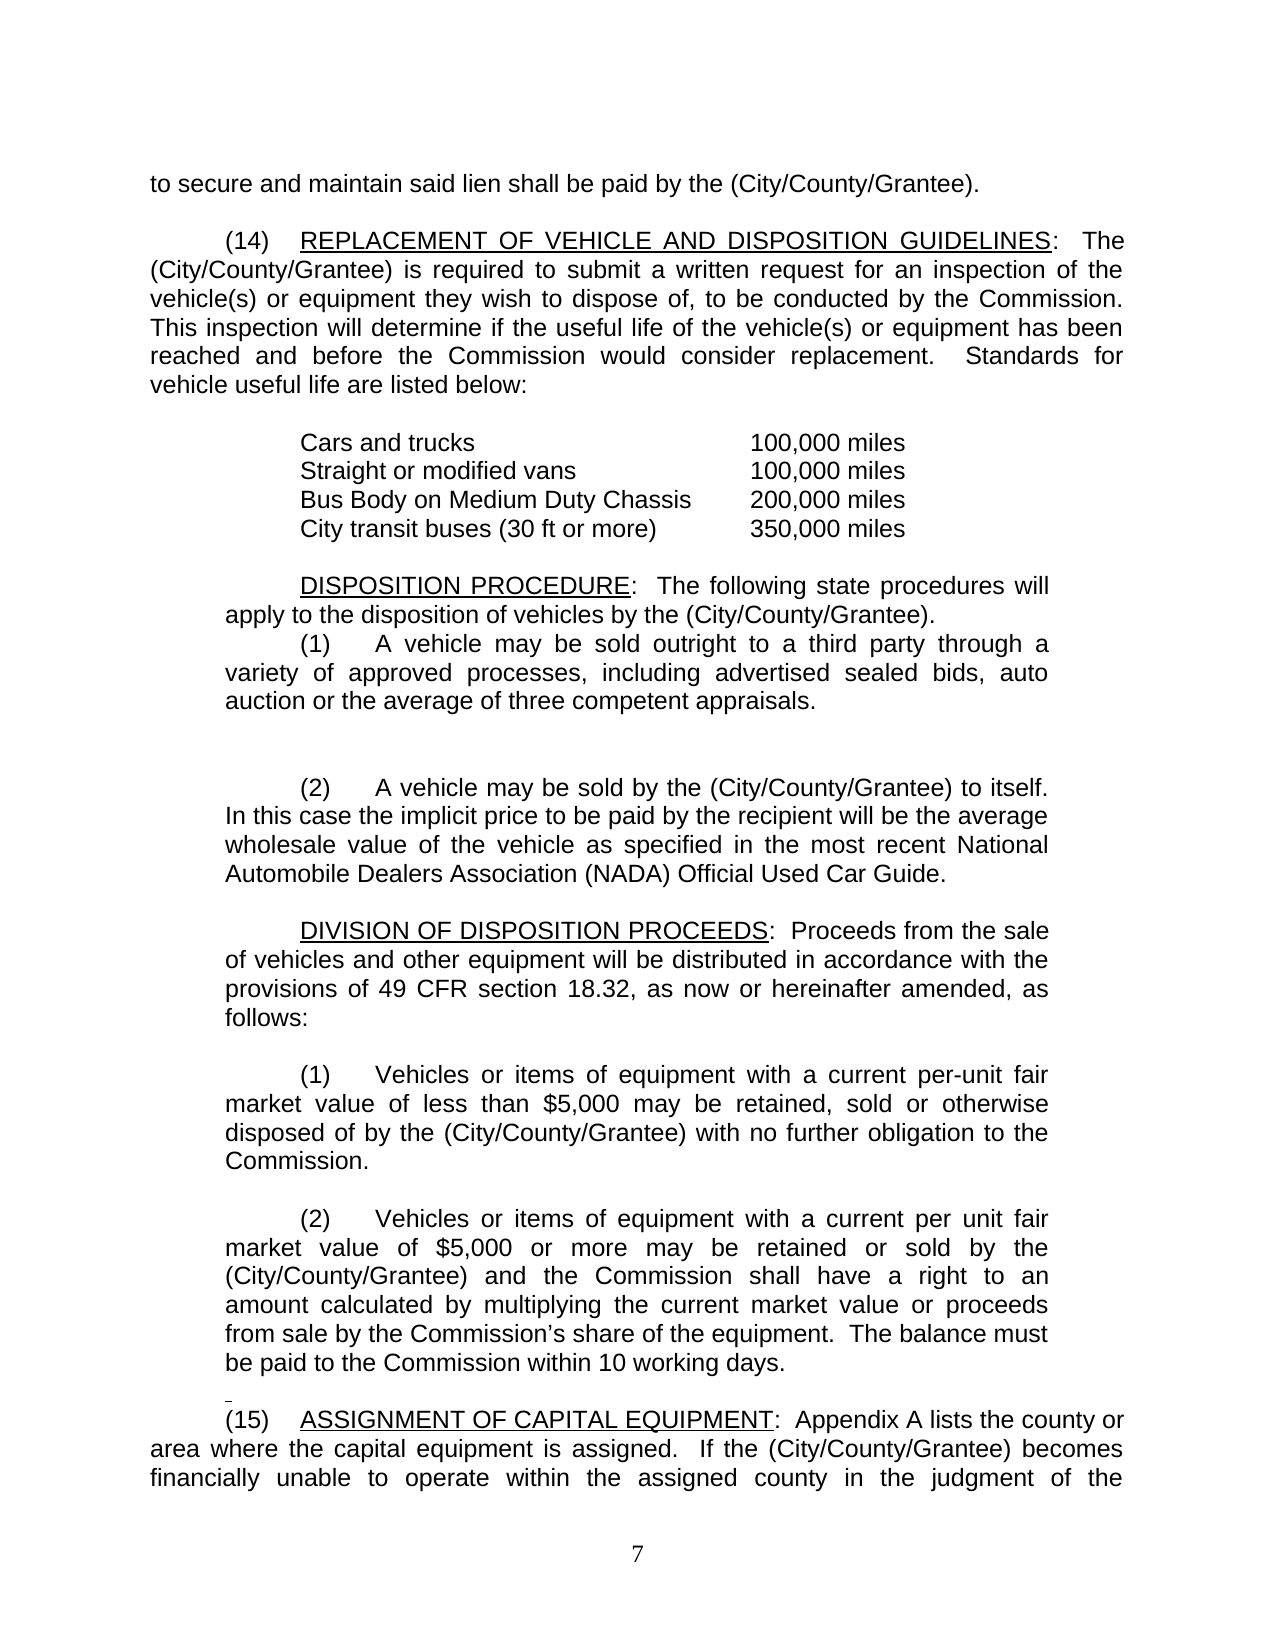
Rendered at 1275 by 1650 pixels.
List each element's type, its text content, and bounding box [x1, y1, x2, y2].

text DIVISION OF DISPOSITION PROCEEDS: Proceeds from the sale of vehicles and other equipment will be distributed in accordance with the provisions of 49 CFR section 18.32, as now or hereinafter amended, as follows: [225, 916, 1050, 1031]
text Cars and trucks 100,000 miles [150, 427, 1125, 456]
text City transit buses (30 ft or more) 350,000 miles [150, 514, 1125, 542]
text (2) A vehicle may be sold by the (City/County/Grantee) to itself. In this case the implicit price to be paid by the recipient will be the average wholesale value of the vehicle as specified in the most recent National Automobile Dealers Association (NADA) Official Used Car Guide. [225, 772, 1050, 887]
text Straight or modified vans 100,000 miles [150, 456, 1125, 485]
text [150, 1405, 1125, 1491]
text (1) A vehicle may be sold outright to a third party through a variety of approved processes, including advertised sealed bids, auto auction or the average of three competent appraisals. [225, 629, 1050, 715]
text DISPOSITION PROCEDURE: The following state procedures will apply to the disposition of vehicles by the (City/County/Grantee). [225, 571, 1050, 629]
text (14) REPLACEMENT OF VEHICLE AND DISPOSITION GUIDELINES: The (City/County/Grantee) is required to submit a written request for an inspection of the vehicle(s) or equipment they wish to dispose of, to be conducted by the Commission. This inspection will determine if the useful life of the vehicle(s) or equipment has been reached and before the Commission would consider replacement. Standards for vehicle useful life are listed below: [150, 226, 1125, 399]
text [150, 169, 1125, 197]
text (2) Vehicles or items of equipment with a current per unit fair market value of $5,000 or more may be retained or sold by the (City/County/Grantee) and the Commission shall have a right to an amount calculated by multiplying the current market value or proceeds from sale by the Commission’s share of the equipment. The balance must be paid to the Commission within 10 working days. [225, 1204, 1050, 1376]
text Bus Body on Medium Duty Chassis 200,000 miles [150, 485, 1125, 514]
text (1) Vehicles or items of equipment with a current per-unit fair market value of less than $5,000 may be retained, sold or otherwise disposed of by the (City/County/Grantee) with no further obligation to the Commission. [225, 1060, 1050, 1175]
